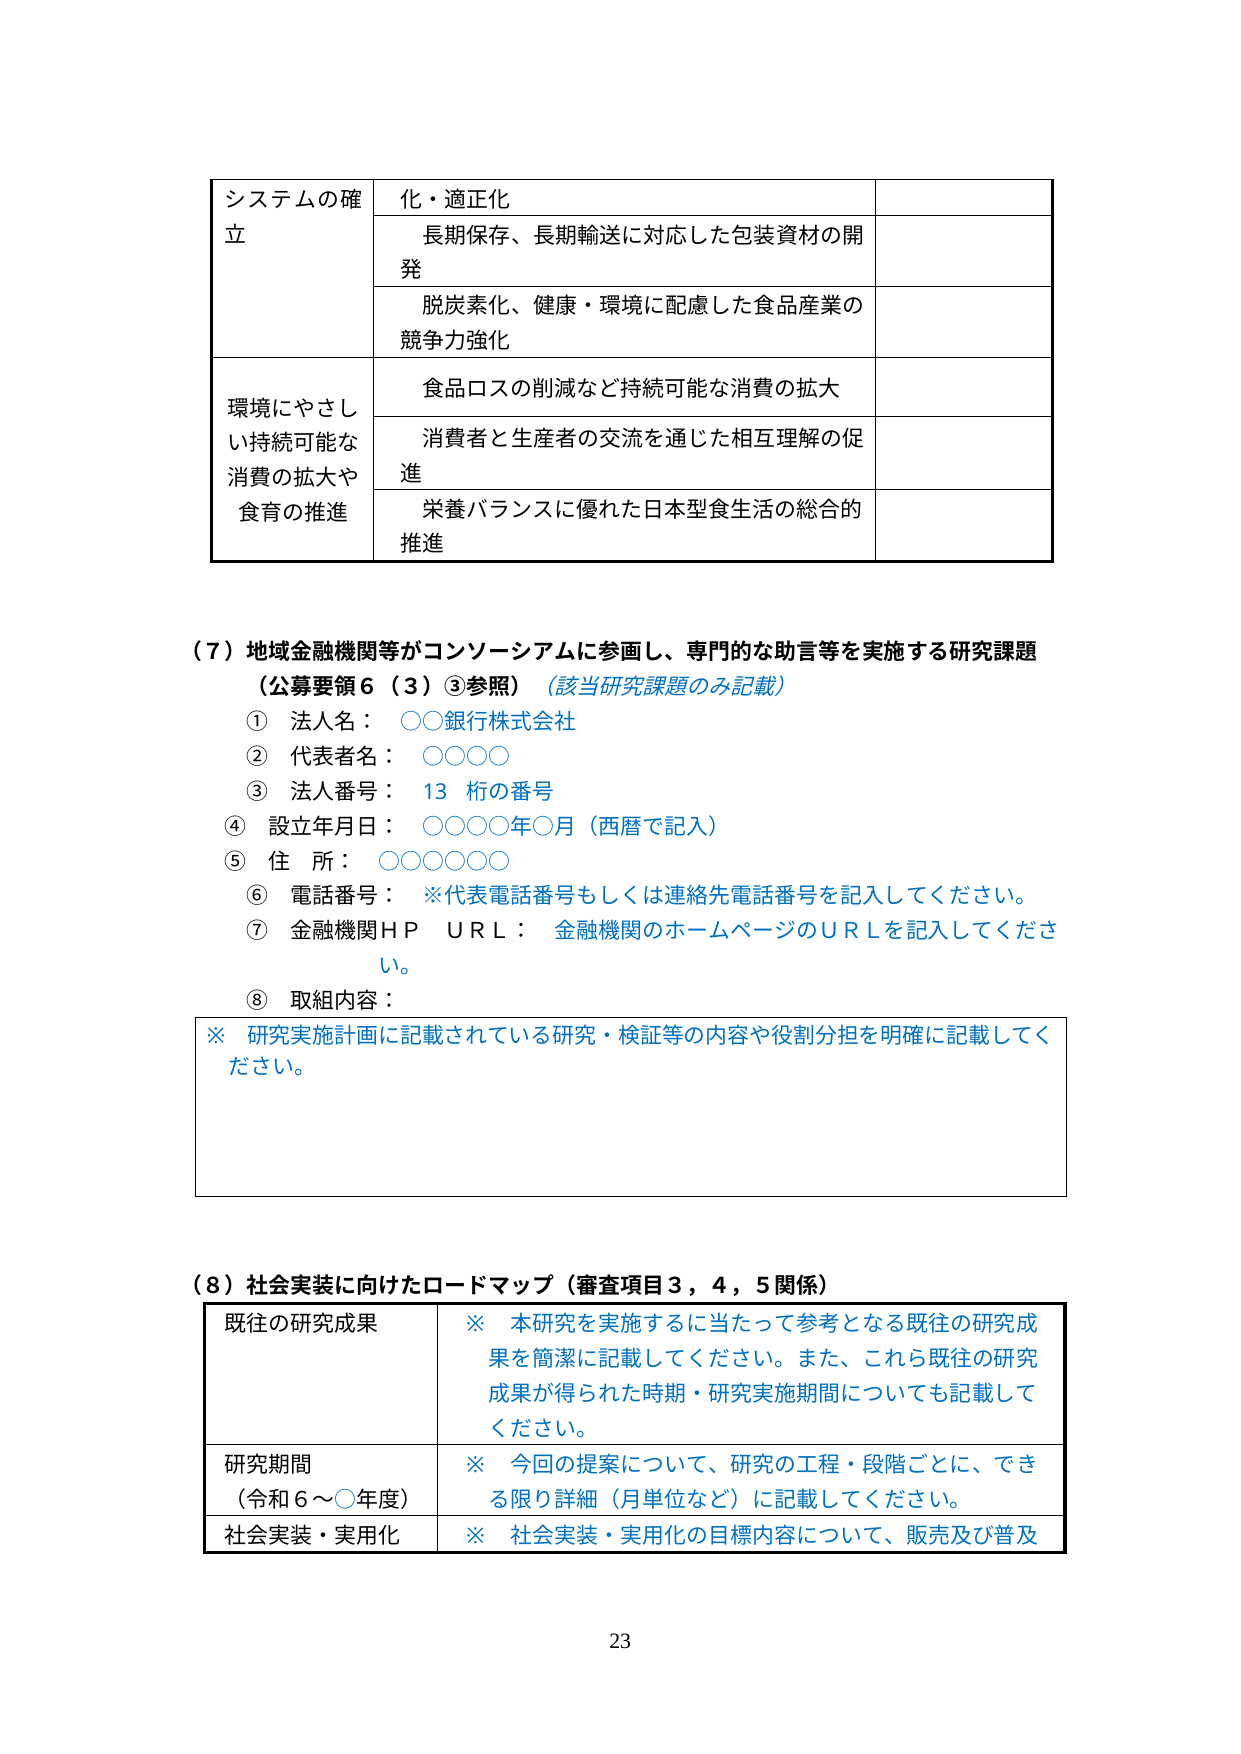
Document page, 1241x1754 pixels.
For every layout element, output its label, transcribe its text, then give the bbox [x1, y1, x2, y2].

text ③ 法人番号： 13桁の番号 [203, 772, 1060, 807]
table_cell [876, 287, 1051, 357]
table_cell 長期保存、長期輸送に対応した包装資材の開発 [374, 216, 875, 286]
table_cell [876, 180, 1051, 215]
table_cell 研究期間 （令和６～○年度） [206, 1445, 437, 1515]
text ⑥ 電話番号： ※代表電話番号もしくは連絡先電話番号を記入してください。 [203, 877, 1060, 912]
text ④ 設立年月日： ○○○○年○月（西暦で記入） [181, 807, 1060, 842]
table_cell [876, 417, 1051, 489]
table_cell 消費者と生産者の交流を通じた相互理解の促進 [374, 417, 875, 489]
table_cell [374, 180, 875, 215]
table_cell [876, 358, 1051, 416]
table_header ※ 研究実施計画に記載されている研究・検証等の内容や役割分担を明確に記載してください。 [196, 1018, 1066, 1196]
text （７）地域金融機関等がコンソーシアムに参画し、専門的な助言等を実施する研究課題（公募要領６（３）③参照）（該当研究課題のみ記載） [181, 633, 1060, 702]
table_cell [876, 490, 1051, 560]
table_cell 栄養バランスに優れた日本型食生活の総合的推進 [374, 490, 875, 560]
text ⑧ 取組内容： [203, 982, 1060, 1017]
table_header 既往の研究成果 [206, 1305, 437, 1444]
table_cell 食品ロスの削減など持続可能な消費の拡大 [374, 358, 875, 416]
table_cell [438, 1516, 1063, 1551]
table_cell 脱炭素化、健康・環境に配慮した食品産業の競争力強化 [374, 287, 875, 357]
text ① 法人名： ○○銀行株式会社 [203, 702, 1060, 737]
text ⑦ 金融機関ＨＰ ＵＲＬ： 金融機関のホームページのＵＲＬを記入してください。 [203, 912, 1074, 982]
table_header ※ 本研究を実施するに当たって参考となる既往の研究成果を簡潔に記載してください。また、これら既往の研究成果が得られた時期・研究実施期間についても記載してください。 [438, 1305, 1063, 1444]
text ⑤ 住 所： ○○○○○○ [181, 842, 1060, 877]
text （８）社会実装に向けたロードマップ（審査項目３，４，５関係） [181, 1267, 1060, 1302]
table_cell 環境にやさしい持続可能な消費の拡大や食育の推進 [213, 358, 373, 560]
table_cell ※ 今回の提案について、研究の工程・段階ごとに、できる限り詳細（月単位など）に記載してください。 [438, 1445, 1063, 1515]
table_cell [876, 216, 1051, 286]
text ② 代表者名： ○○○○ [203, 737, 1060, 772]
table_cell 社会実装・実用化 （令和○年度） [206, 1516, 437, 1551]
